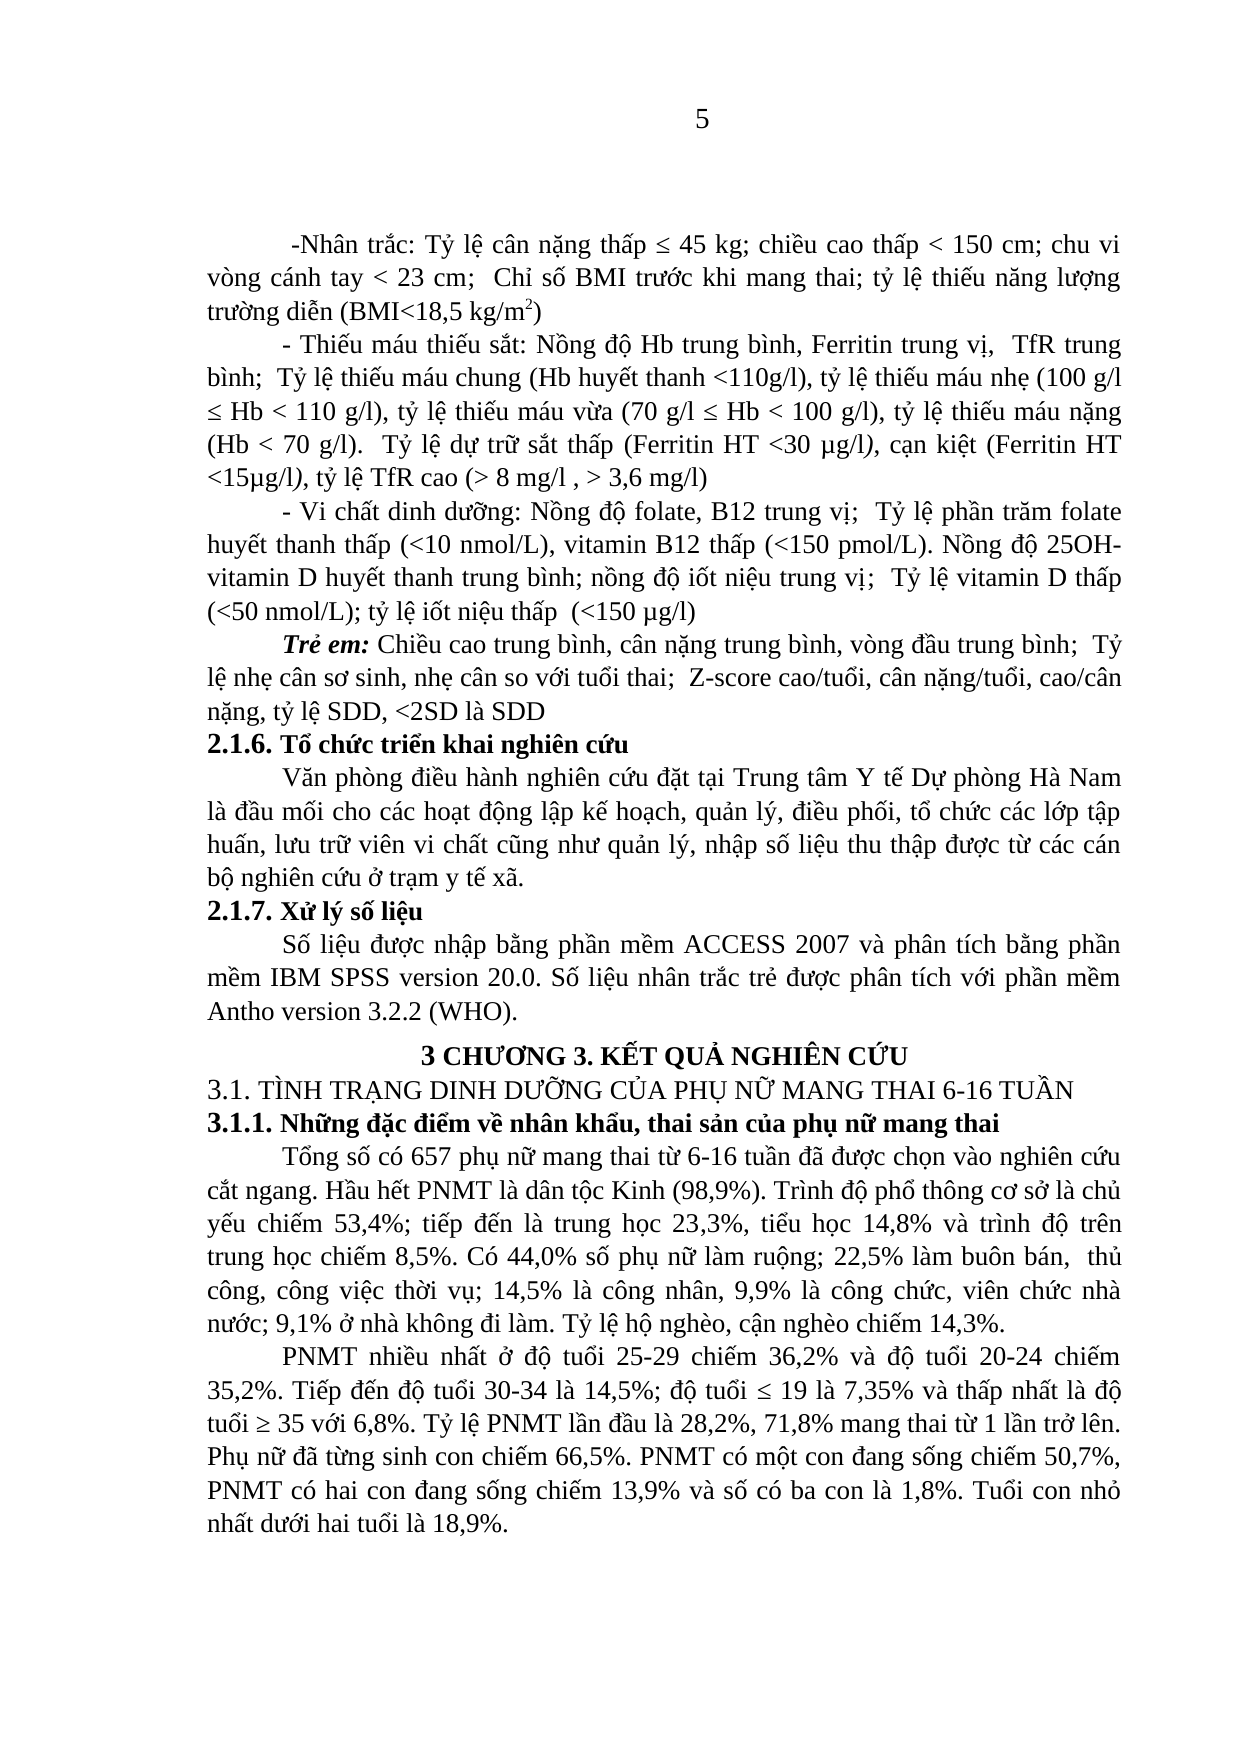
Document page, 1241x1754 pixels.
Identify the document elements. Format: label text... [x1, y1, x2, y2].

subtitle CHƯƠNG 3. KẾT QUẢ NGHIÊN CỨU [207, 1039, 1122, 1072]
subtitle Những đặc điểm về nhân khẩu, thai sản của phụ nữ mang thai [207, 1106, 1122, 1139]
text PNMT nhiều nhất ở độ tuổi 25-29 chiếm 36,2% và độ tuổi 20-24 chiếm 35,2%. Tiếp đến độ tuổi 30-34 là 14,5%; độ tuổi ≤ 19 là 7,35% và thấp nhất là độ tuổi ≥ 35 với 6,8%. Tỷ lệ PNMT lần đầu là 28,2%, 71,8% mang thai từ 1 lần trở lên. Phụ nữ đã từng sinh con chiếm 66,5%. PNMT có một con đang sống chiếm 50,7%, PNMT có hai con đang sống chiếm 13,9% và số có ba con là 1,8%. Tuổi con nhỏ nhất dưới hai tuổi là 18,9%. [207, 1339, 1122, 1539]
text Tổng số có 657 phụ nữ mang thai từ 6-16 tuần đã được chọn vào nghiên cứu cắt ngang. Hầu hết PNMT là dân tộc Kinh (98,9%). Trình độ phổ thông cơ sở là chủ yếu chiếm 53,4%; tiếp đến là trung học 23,3%, tiểu học 14,8% và trình độ trên trung học chiếm 8,5%. Có 44,0% số phụ nữ làm ruộng; 22,5% làm buôn bán, thủ công, công việc thời vụ; 14,5% là công nhân, 9,9% là công chức, viên chức nhà nước; 9,1% ở nhà không đi làm. Tỷ lệ hộ nghèo, cận nghèo chiếm 14,3%. [207, 1139, 1122, 1339]
subtitle Xử lý số liệu [207, 893, 1122, 927]
subtitle Tình trạng dinh dưỡng của phụ nữ mang thai 6-16 tuần [207, 1072, 1122, 1106]
text Văn phòng điều hành nghiên cứu đặt tại Trung tâm Y tế Dự phòng Hà Nam là đầu mối cho các hoạt động lập kế hoạch, quản lý, điều phối, tổ chức các lớp tập huấn, lưu trữ viên vi chất cũng như quản lý, nhập số liệu thu thập được từ các cán bộ nghiên cứu ở trạm y tế xã. [207, 760, 1122, 893]
text Trẻ em: Chiều cao trung bình, cân nặng trung bình, vòng đầu trung bình; Tỷ lệ nhẹ cân sơ sinh, nhẹ cân so với tuổi thai; Z-score cao/tuổi, cân nặng/tuổi, cao/cân nặng, tỷ lệ SDD, <2SD là SDD [207, 627, 1122, 727]
text -Nhân trắc: Tỷ lệ cân nặng thấp ≤ 45 kg; chiều cao thấp < 150 cm; chu vi vòng cánh tay < 23 cm; Chỉ số BMI trước khi mang thai; tỷ lệ thiếu năng lượng trường diễn (BMI<18,5 kg/m2) [207, 227, 1122, 327]
text Số liệu được nhập bằng phần mềm ACCESS 2007 và phân tích bằng phần mềm IBM SPSS version 20.0. Số liệu nhân trắc trẻ được phân tích với phần mềm Antho version 3.2.2 (WHO). [207, 927, 1122, 1027]
text - Thiếu máu thiếu sắt: Nồng độ Hb trung bình, Ferritin trung vị, TfR trung bình; Tỷ lệ thiếu máu chung (Hb huyết thanh <110g/l), tỷ lệ thiếu máu nhẹ (100 g/l ≤ Hb < 110 g/l), tỷ lệ thiếu máu vừa (70 g/l ≤ Hb < 100 g/l), tỷ lệ thiếu máu nặng (Hb < 70 g/l). Tỷ lệ dự trữ sắt thấp (Ferritin HT <30 µg/l), cạn kiệt (Ferritin HT <15µg/l), tỷ lệ TfR cao (> 8 mg/l , > 3,6 mg/l) [207, 327, 1122, 493]
subtitle Tổ chức triển khai nghiên cứu [207, 727, 1122, 760]
text - Vi chất dinh dưỡng: Nồng độ folate, B12 trung vị; Tỷ lệ phần trăm folate huyết thanh thấp (<10 nmol/L), vitamin B12 thấp (<150 pmol/L). Nồng độ 25OH-vitamin D huyết thanh trung bình; nồng độ iốt niệu trung vị; Tỷ lệ vitamin D thấp (<50 nmol/L); tỷ lệ iốt niệu thấp (<150 µg/l) [207, 493, 1122, 627]
